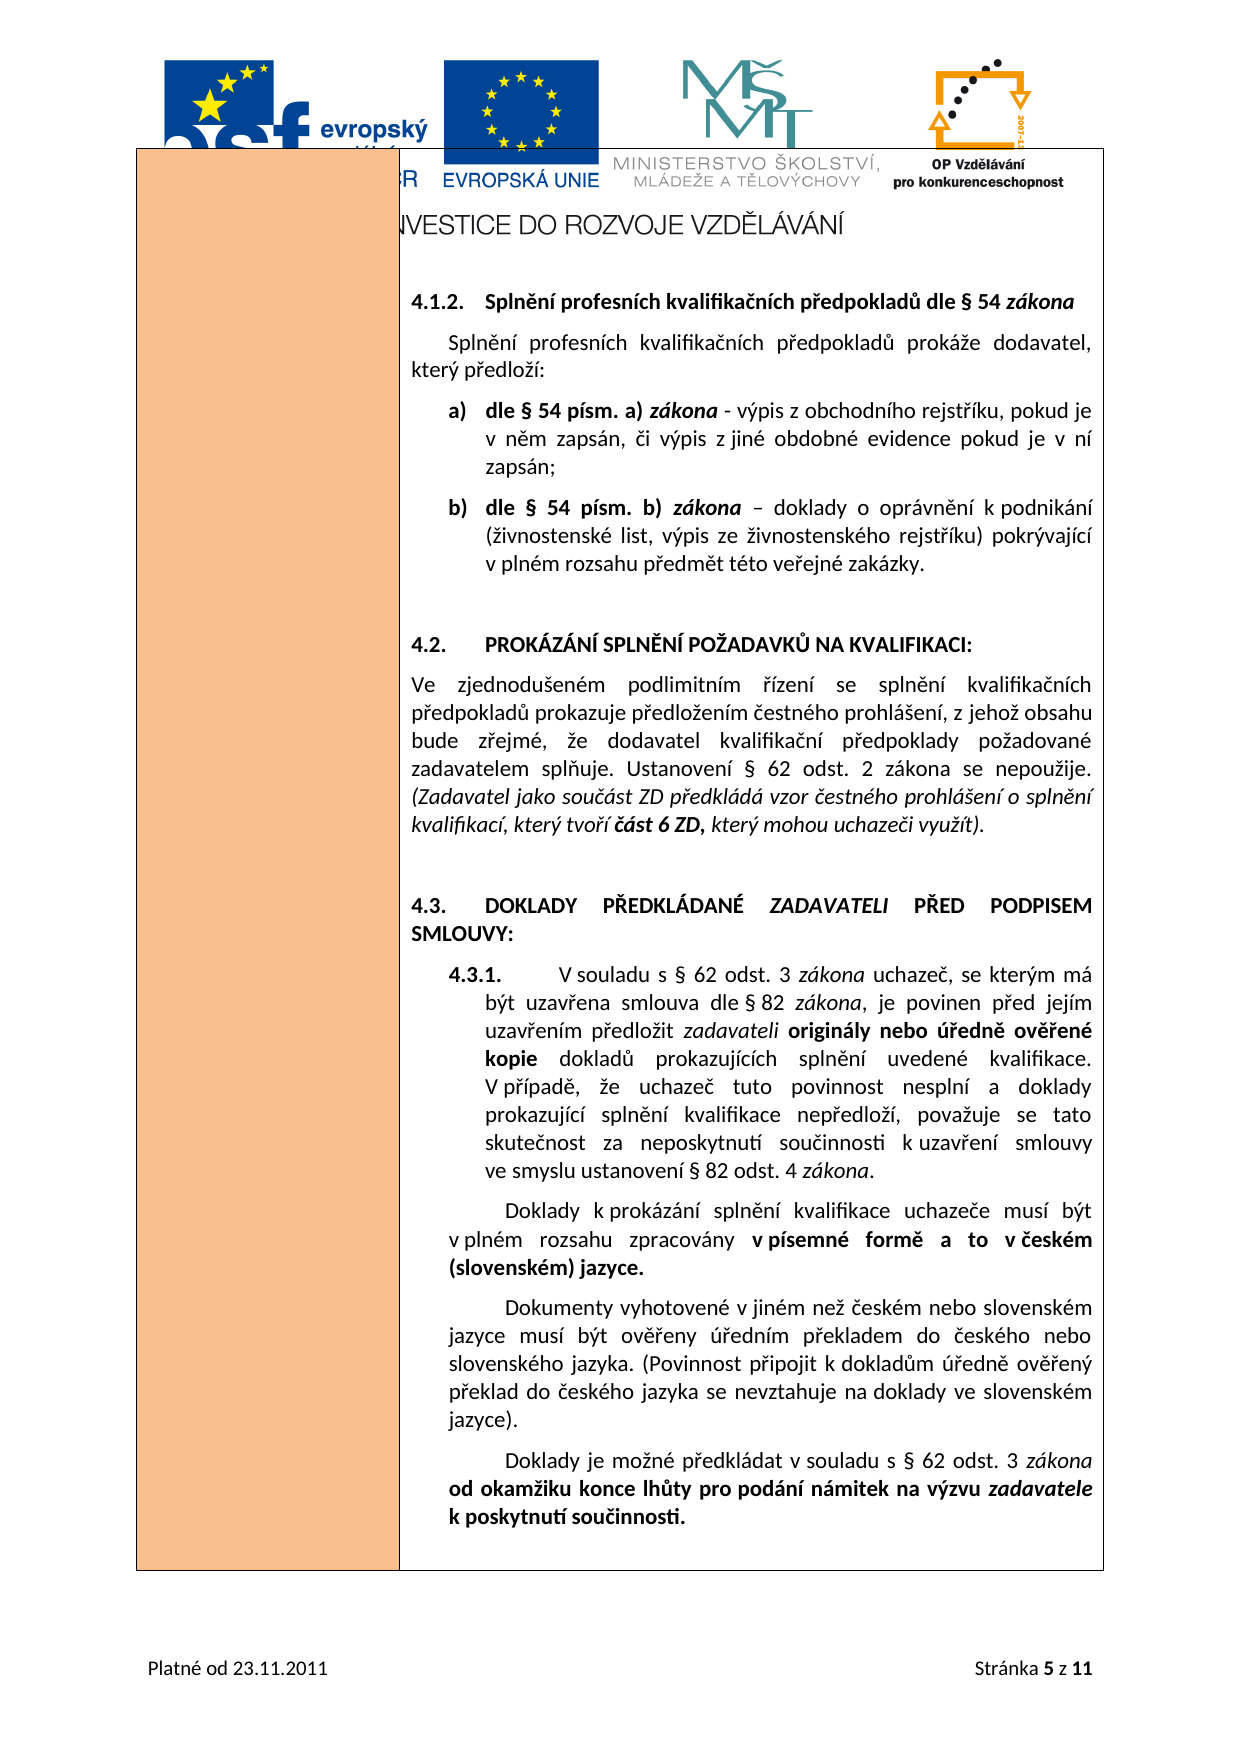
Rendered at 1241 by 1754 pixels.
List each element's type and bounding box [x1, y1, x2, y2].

picture [116, 20, 1125, 267]
table_cell [137, 149, 399, 1570]
table_cell [400, 149, 1103, 1570]
